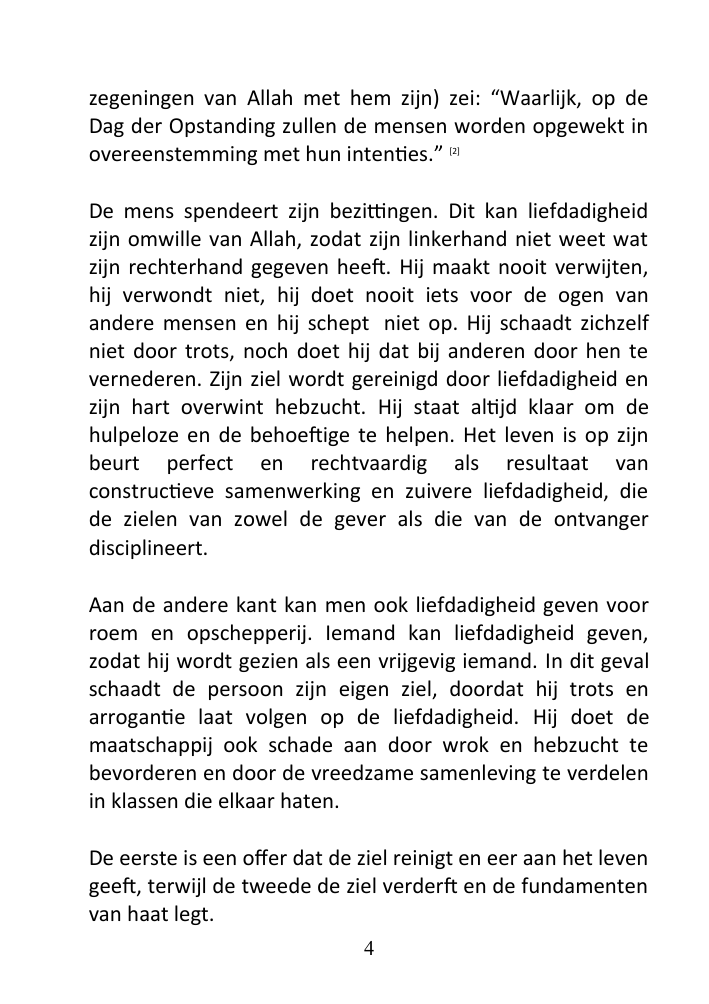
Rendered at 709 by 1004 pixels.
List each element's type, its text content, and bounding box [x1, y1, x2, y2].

text Aan de andere kant kan men ook liefdadigheid geven voor roem en opschepperij. Iemand kan liefdadigheid geven, zodat hij wordt gezien als een vrijgevig iemand. In dit geval schaadt de persoon zijn eigen ziel, doordat hij trots en arrogantie laat volgen op de liefdadigheid. Hij doet de maatschappij ook schade aan door wrok en hebzucht te bevorderen en door de vreedzame samenleving te verdelen in klassen die elkaar haten. [88, 590, 649, 814]
text De mens spendeert zijn bezittingen. Dit kan liefdadigheid zijn omwille van Allah, zodat zijn linkerhand niet weet wat zijn rechterhand gegeven heeft. Hij maakt nooit verwijten, hij verwondt niet, hij doet nooit iets voor de ogen van andere mensen en hij schept niet op. Hij schaadt zichzelf niet door trots, noch doet hij dat bij anderen door hen te vernederen. Zijn ziel wordt gereinigd door liefdadigheid en zijn hart overwint hebzucht. Hij staat altijd klaar om de hulpeloze en de behoeftige te helpen. Het leven is op zijn beurt perfect en rechtvaardig als resultaat van constructieve samenwerking en zuivere liefdadigheid, die de zielen van zowel de gever als die van de ontvanger disciplineert. [88, 196, 649, 561]
text De eerste is een offer dat de ziel reinigt en eer aan het leven geeft, terwijl de tweede de ziel verderft en de fundamenten van haat legt. [88, 843, 649, 927]
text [88, 83, 649, 167]
